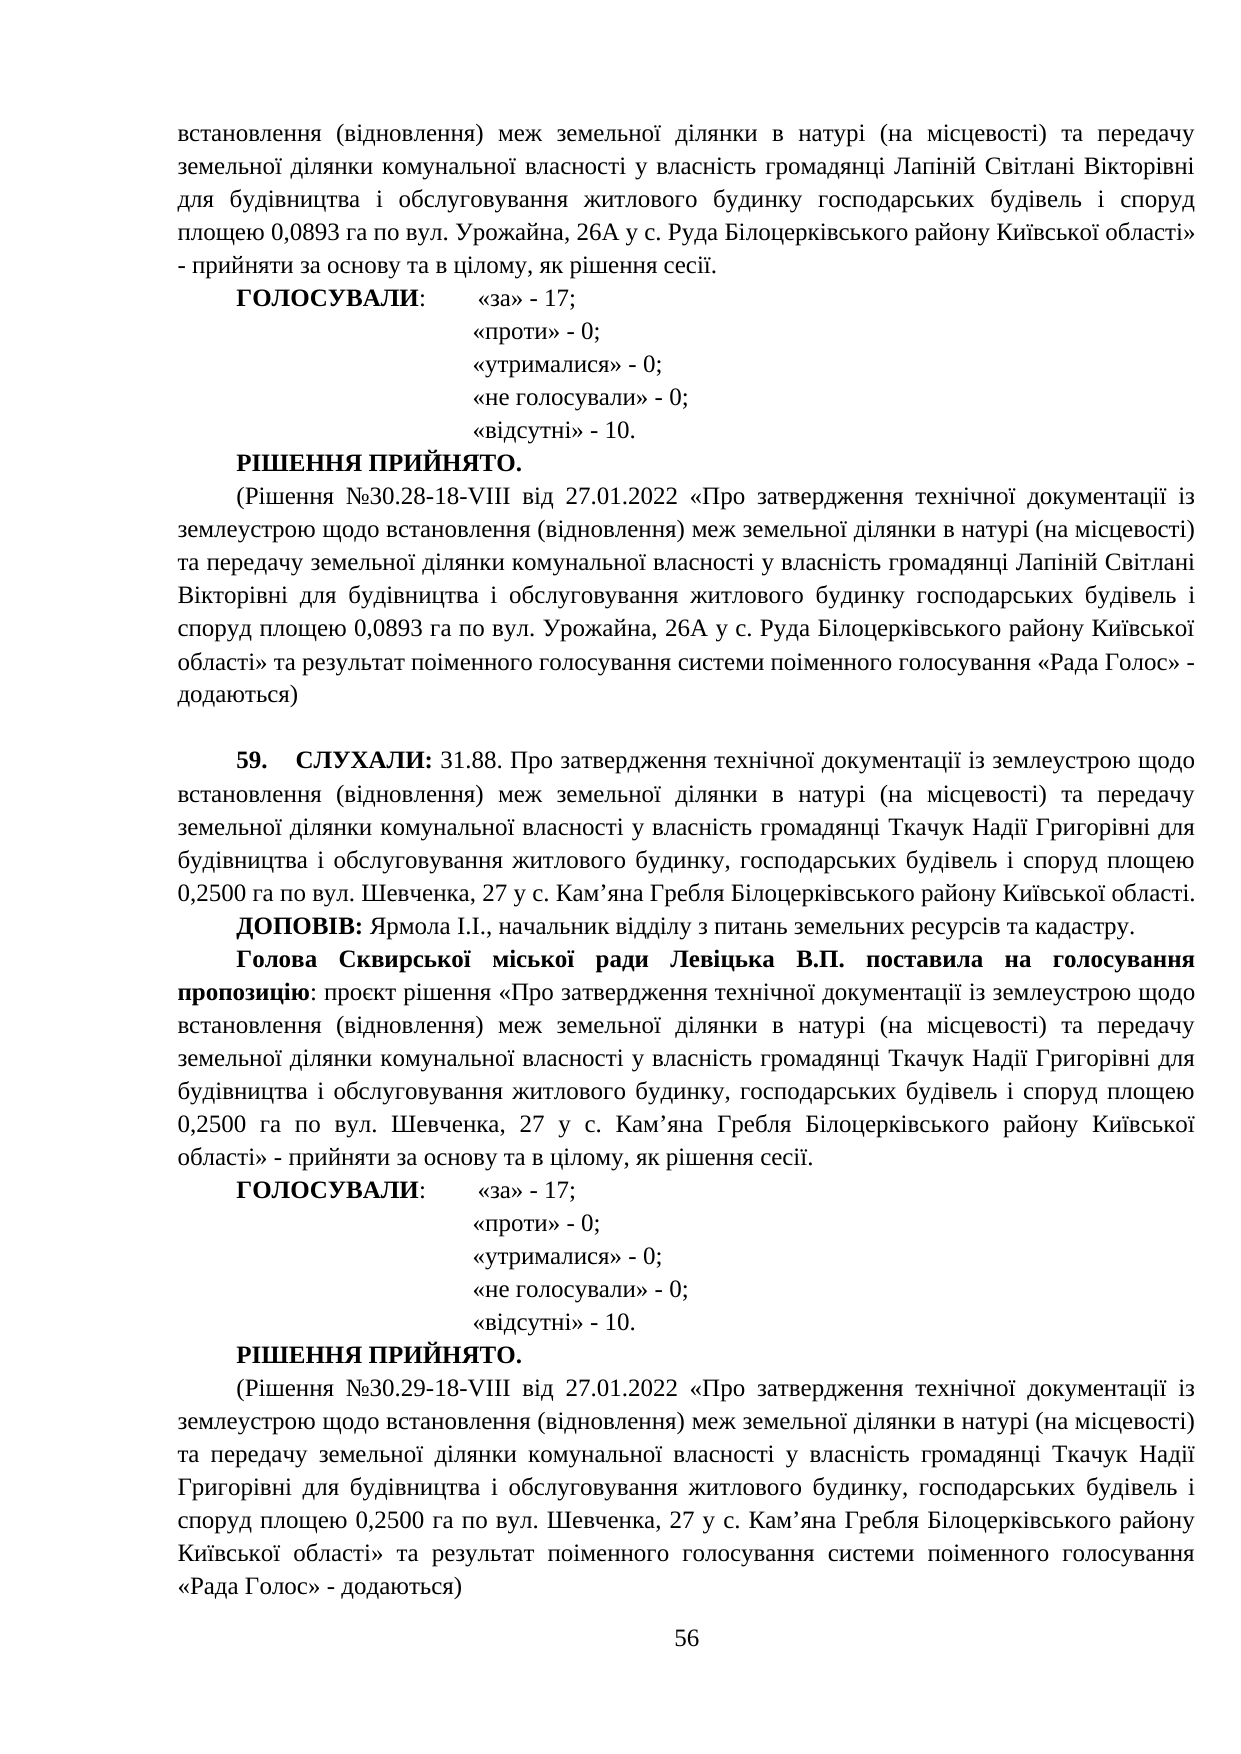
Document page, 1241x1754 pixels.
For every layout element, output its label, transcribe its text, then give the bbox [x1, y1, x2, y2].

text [177, 118, 1196, 279]
text «утрималися» - 0; [428, 1241, 1196, 1270]
text ГОЛОСУВАЛИ: «за» - 17; [177, 283, 1196, 312]
text «відсутні» - 10. [428, 415, 1196, 444]
text «проти» - 0; [428, 1208, 1196, 1237]
text «не голосували» - 0; [428, 1274, 1196, 1303]
text (Рішення №30.28-18-VIII від 27.01.2022 «Про затвердження технічної документації із землеустрою щодо встановлення (відновлення) меж земельної ділянки в натурі (на місцевості) та передачу земельної ділянки комунальної власності у власність громадянці Лапіній Світлані Вікторівні для будівництва і обслуговування житлового будинку господарських будівель і споруд площею 0,0893 га по вул. Урожайна, 26А у с. Руда Білоцерківського району Київської області» та результат поіменного голосування системи поіменного голосування «Рада Голос» - додаються) [177, 481, 1196, 708]
text РІШЕННЯ ПРИЙНЯТО. [177, 1340, 1196, 1369]
text РІШЕННЯ ПРИЙНЯТО. [177, 448, 1196, 477]
text ГОЛОСУВАЛИ: «за» - 17; [177, 1175, 1196, 1204]
text «відсутні» - 10. [428, 1307, 1196, 1336]
text (Рішення №30.29-18-VIII від 27.01.2022 «Про затвердження технічної документації із землеустрою щодо встановлення (відновлення) меж земельної ділянки в натурі (на місцевості) та передачу земельної ділянки комунальної власності у власність громадянці Ткачук Надії Григорівні для будівництва і обслуговування житлового будинку, господарських будівель і споруд площею 0,2500 га по вул. Шевченка, 27 у с. Кам’яна Гребля Білоцерківського району Київської області» та результат поіменного голосування системи поіменного голосування «Рада Голос» - додаються) [177, 1373, 1196, 1600]
text «не голосували» - 0; [428, 382, 1196, 411]
text «утрималися» - 0; [428, 349, 1196, 378]
text Голова Сквирської міської ради Левіцька В.П. поставила на голосування пропозицію: проєкт рішення «Про затвердження технічної документації із землеустрою щодо встановлення (відновлення) меж земельної ділянки в натурі (на місцевості) та передачу земельної ділянки комунальної власності у власність громадянці Ткачук Надії Григорівні для будівництва і обслуговування житлового будинку, господарських будівель і споруд площею 0,2500 га по вул. Шевченка, 27 у с. Кам’яна Гребля Білоцерківського району Київської області» - прийняти за основу та в цілому, як рішення сесії. [177, 944, 1196, 1171]
text ДОПОВІВ: Ярмола І.І., начальник відділу з питань земельних ресурсів та кадастру. [236, 911, 1196, 939]
list СЛУХАЛИ: 31.88. Про затвердження технічної документації із землеустрою щодо встановлення (відновлення) меж земельної ділянки в натурі (на місцевості) та передачу земельної ділянки комунальної власності у власність громадянці Ткачук Надії Григорівні для будівництва і обслуговування житлового будинку, господарських будівель і споруд площею 0,2500 га по вул. Шевченка, 27 у с. Кам’яна Гребля Білоцерківського району Київської області. [177, 746, 1196, 906]
text «проти» - 0; [428, 316, 1196, 345]
